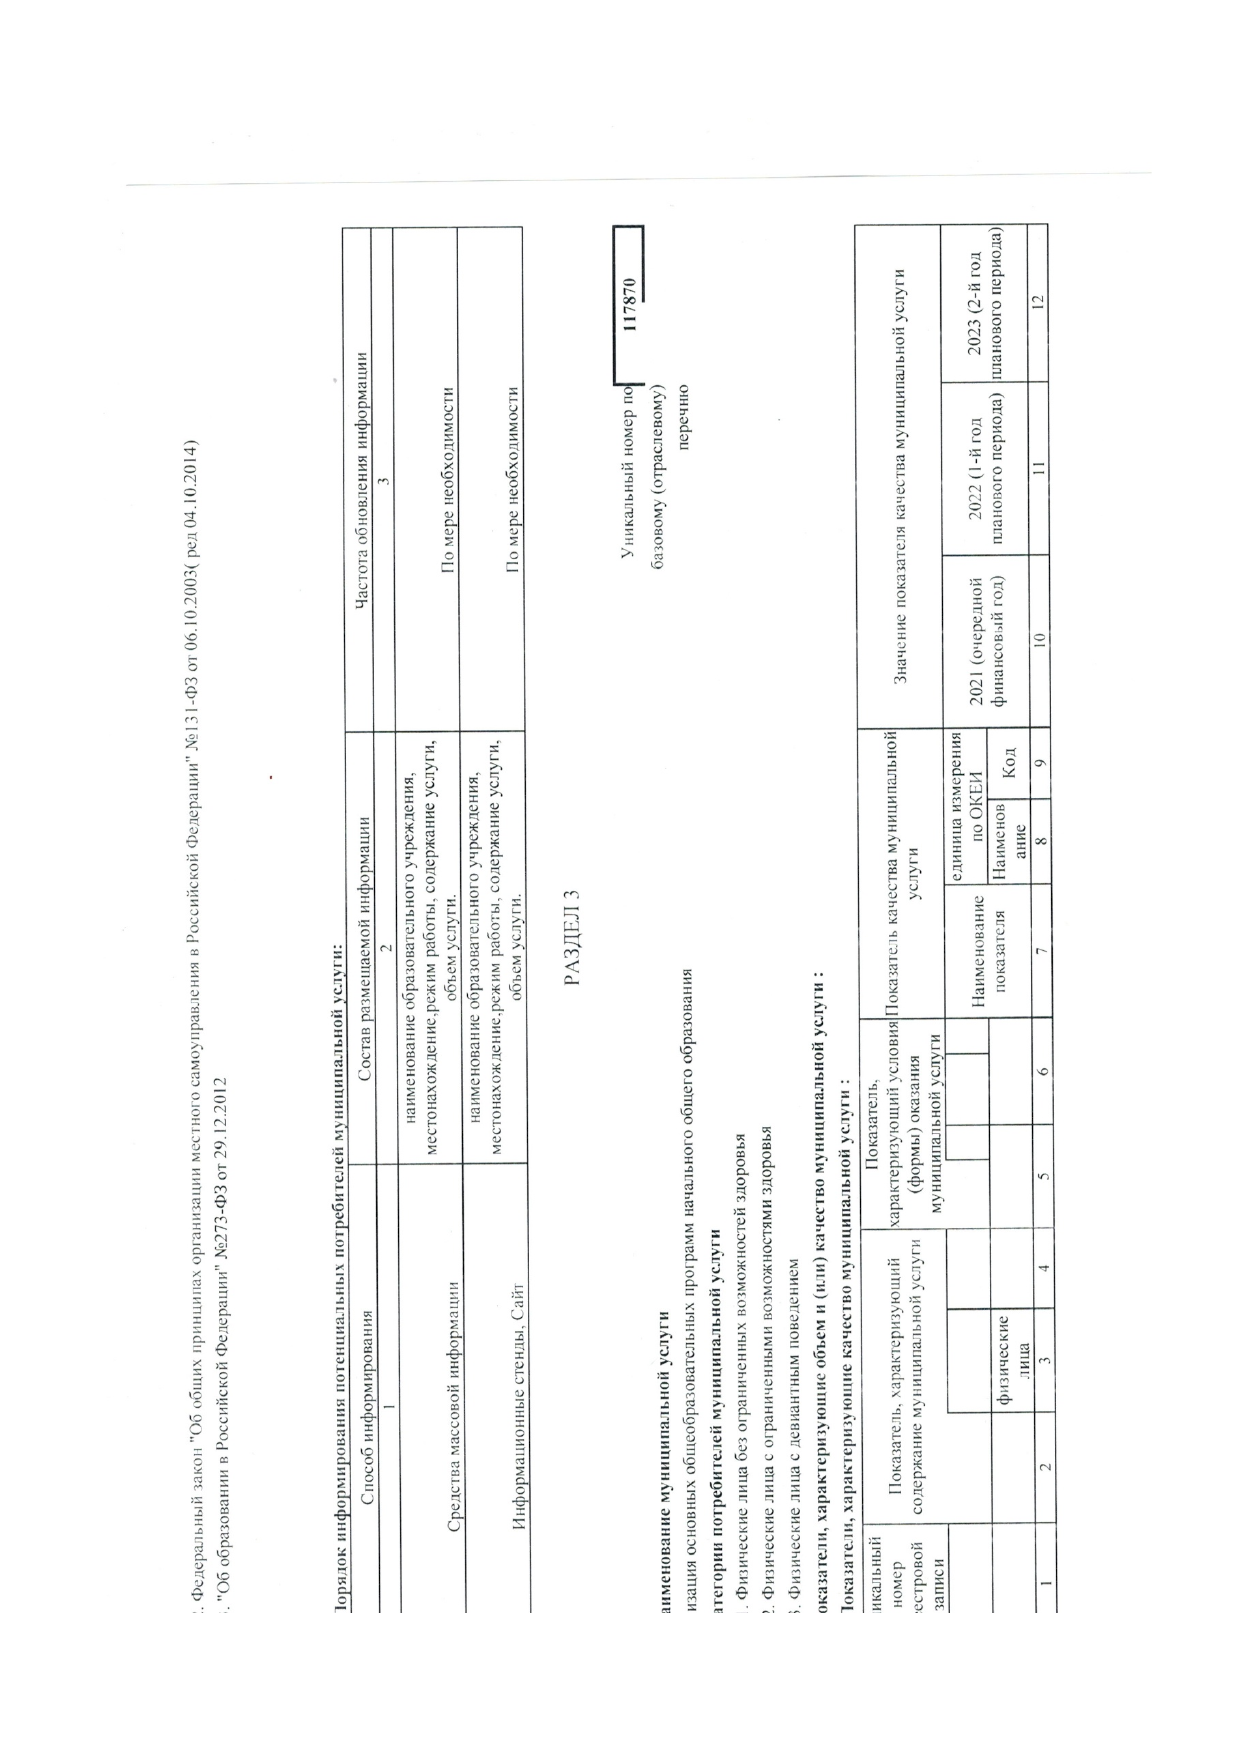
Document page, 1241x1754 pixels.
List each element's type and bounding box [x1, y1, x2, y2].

picture [103, 118, 1152, 1613]
